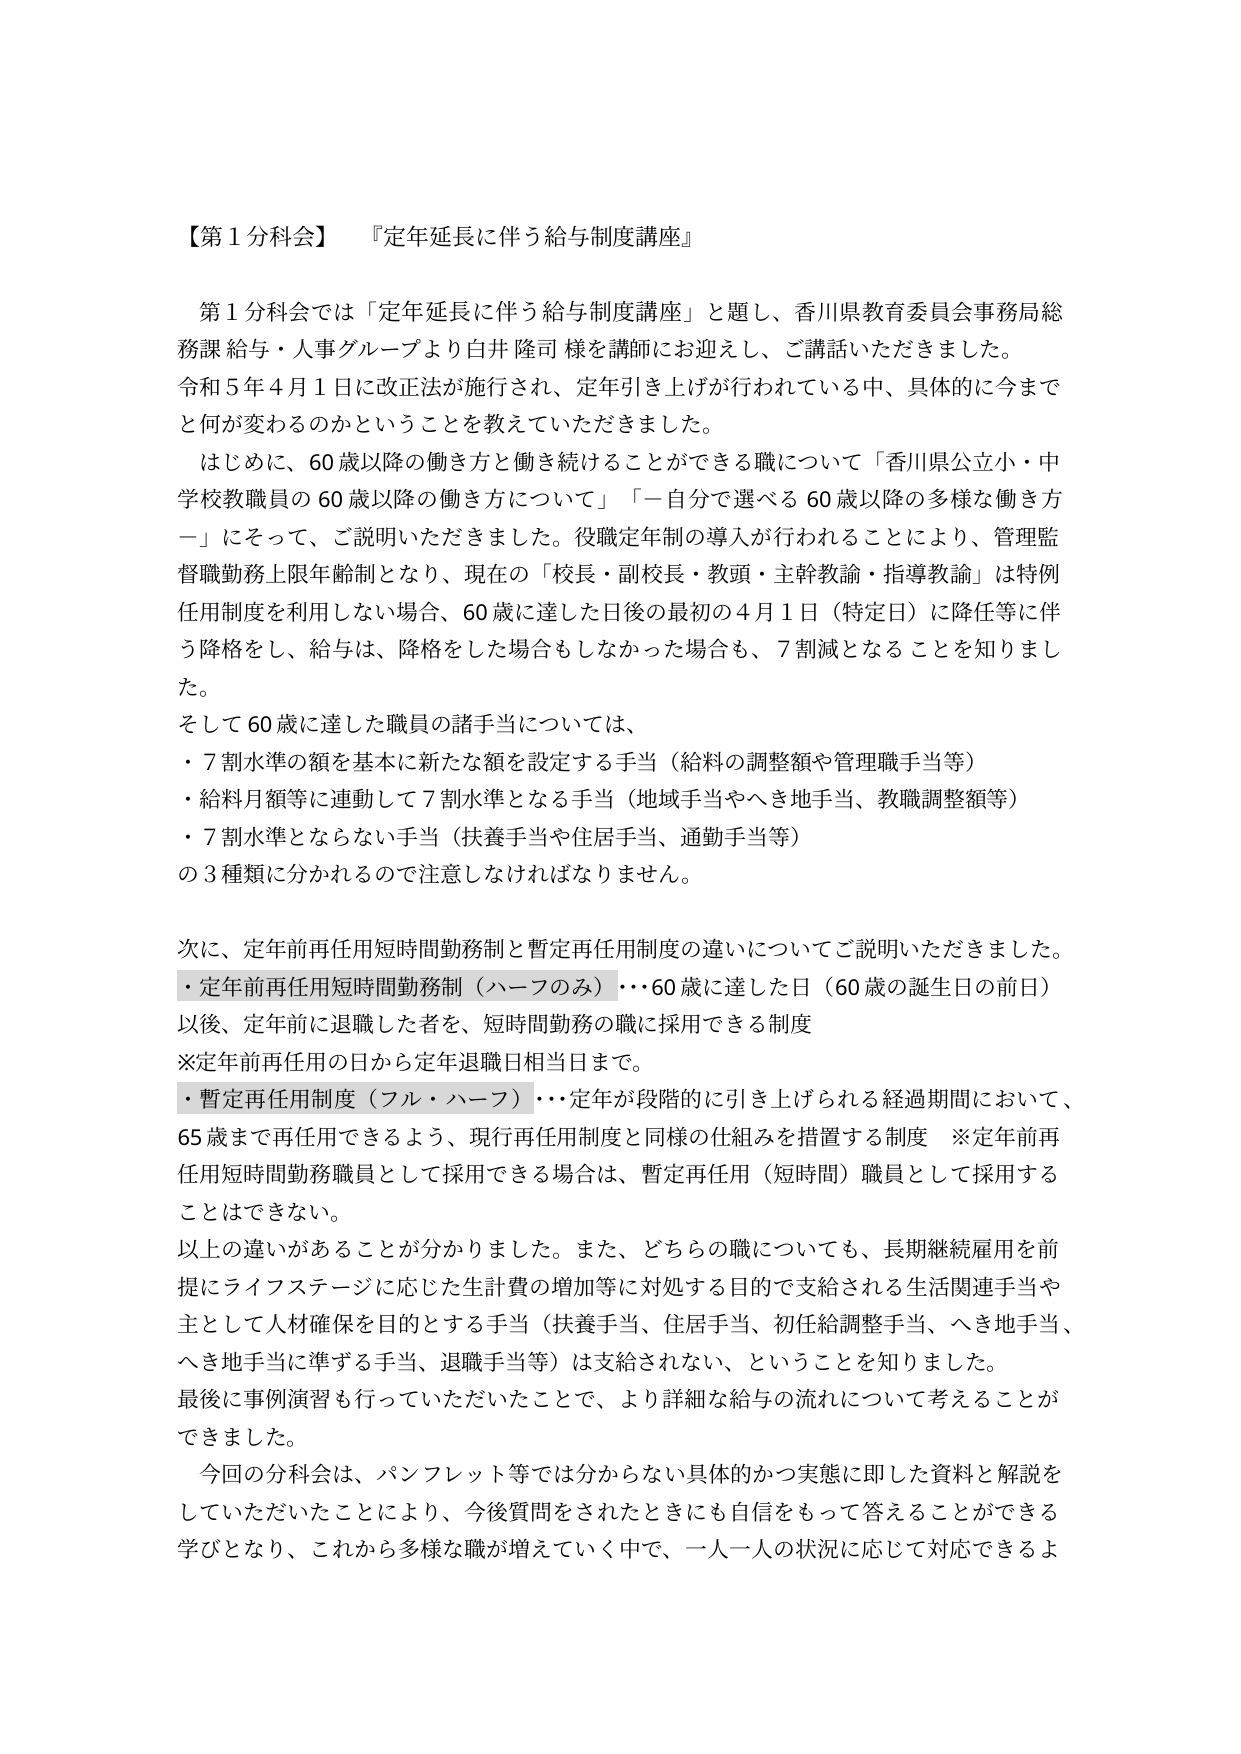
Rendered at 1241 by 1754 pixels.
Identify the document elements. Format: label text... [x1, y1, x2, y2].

text ※定年前再任用の日から定年退職日相当日まで。 [177, 1042, 1063, 1079]
text 次に、定年前再任用短時間勤務制と暫定再任用制度の違いについてご説明いただきました。 [177, 929, 1063, 967]
text 令和５年４月１日に改正法が施行され、定年引き上げが行われている中、具体的に今までと何が変わるのかということを教えていただきました。 [177, 367, 1063, 442]
text ・７割水準の額を基本に新たな額を設定する手当（給料の調整額や管理職手当等） [177, 742, 1063, 779]
text ・定年前再任用短時間勤務制（ハーフのみ）･･･60歳に達した日（60歳の誕生日の前日）以後、定年前に退職した者を、短時間勤務の職に採用できる制度 [177, 967, 1063, 1042]
text はじめに、60歳以降の働き方と働き続けることができる職について「香川県公立小・中学校教職員の60歳以降の働き方について」「－自分で選べる60歳以降の多様な働き方－」にそって、ご説明いただきました。役職定年制の導入が行われることにより、管理監督職勤務上限年齢制となり、現在の「校長・副校長・教頭・主幹教諭・指導教諭」は特例任用制度を利用しない場合、60歳に達した日後の最初の４月１日（特定日）に降任等に伴う降格をし、給与は、降格をした場合もしなかった場合も、７割減となることを知りました。 [177, 442, 1063, 704]
text ・７割水準とならない手当（扶養手当や住居手当、通勤手当等） [177, 817, 1063, 854]
text 最後に事例演習も行っていただいたことで、より詳細な給与の流れについて考えることができました。 [177, 1379, 1063, 1454]
text そして60歳に達した職員の諸手当については、 [177, 704, 1063, 742]
text ・給料月額等に連動して７割水準となる手当（地域手当やへき地手当、教職調整額等） [177, 779, 1063, 817]
text 以上の違いがあることが分かりました。また、どちらの職についても、長期継続雇用を前提にライフステージに応じた生計費の増加等に対処する目的で支給される生活関連手当や、主として人材確保を目的とする手当（扶養手当、住居手当、初任給調整手当、へき地手当、へき地手当に準ずる手当、退職手当等）は支給されない、ということを知りました。 [177, 1229, 1063, 1379]
text ・暫定再任用制度（フル・ハーフ）･･･定年が段階的に引き上げられる経過期間において、65歳まで再任用できるよう、現行再任用制度と同様の仕組みを措置する制度 ※定年前再任用短時間勤務職員として採用できる場合は、暫定再任用（短時間）職員として採用することはできない。 [177, 1079, 1063, 1229]
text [177, 1454, 1063, 1567]
text の３種類に分かれるので注意しなければなりません。 [177, 854, 1063, 892]
text 第１分科会では「定年延長に伴う給与制度講座」と題し、香川県教育委員会事務局総務課 給与・人事グループより白井 隆司 様を講師にお迎えし、ご講話いただきました。 [177, 292, 1063, 367]
text 【第１分科会】 『定年延長に伴う給与制度講座』 [177, 217, 1063, 254]
